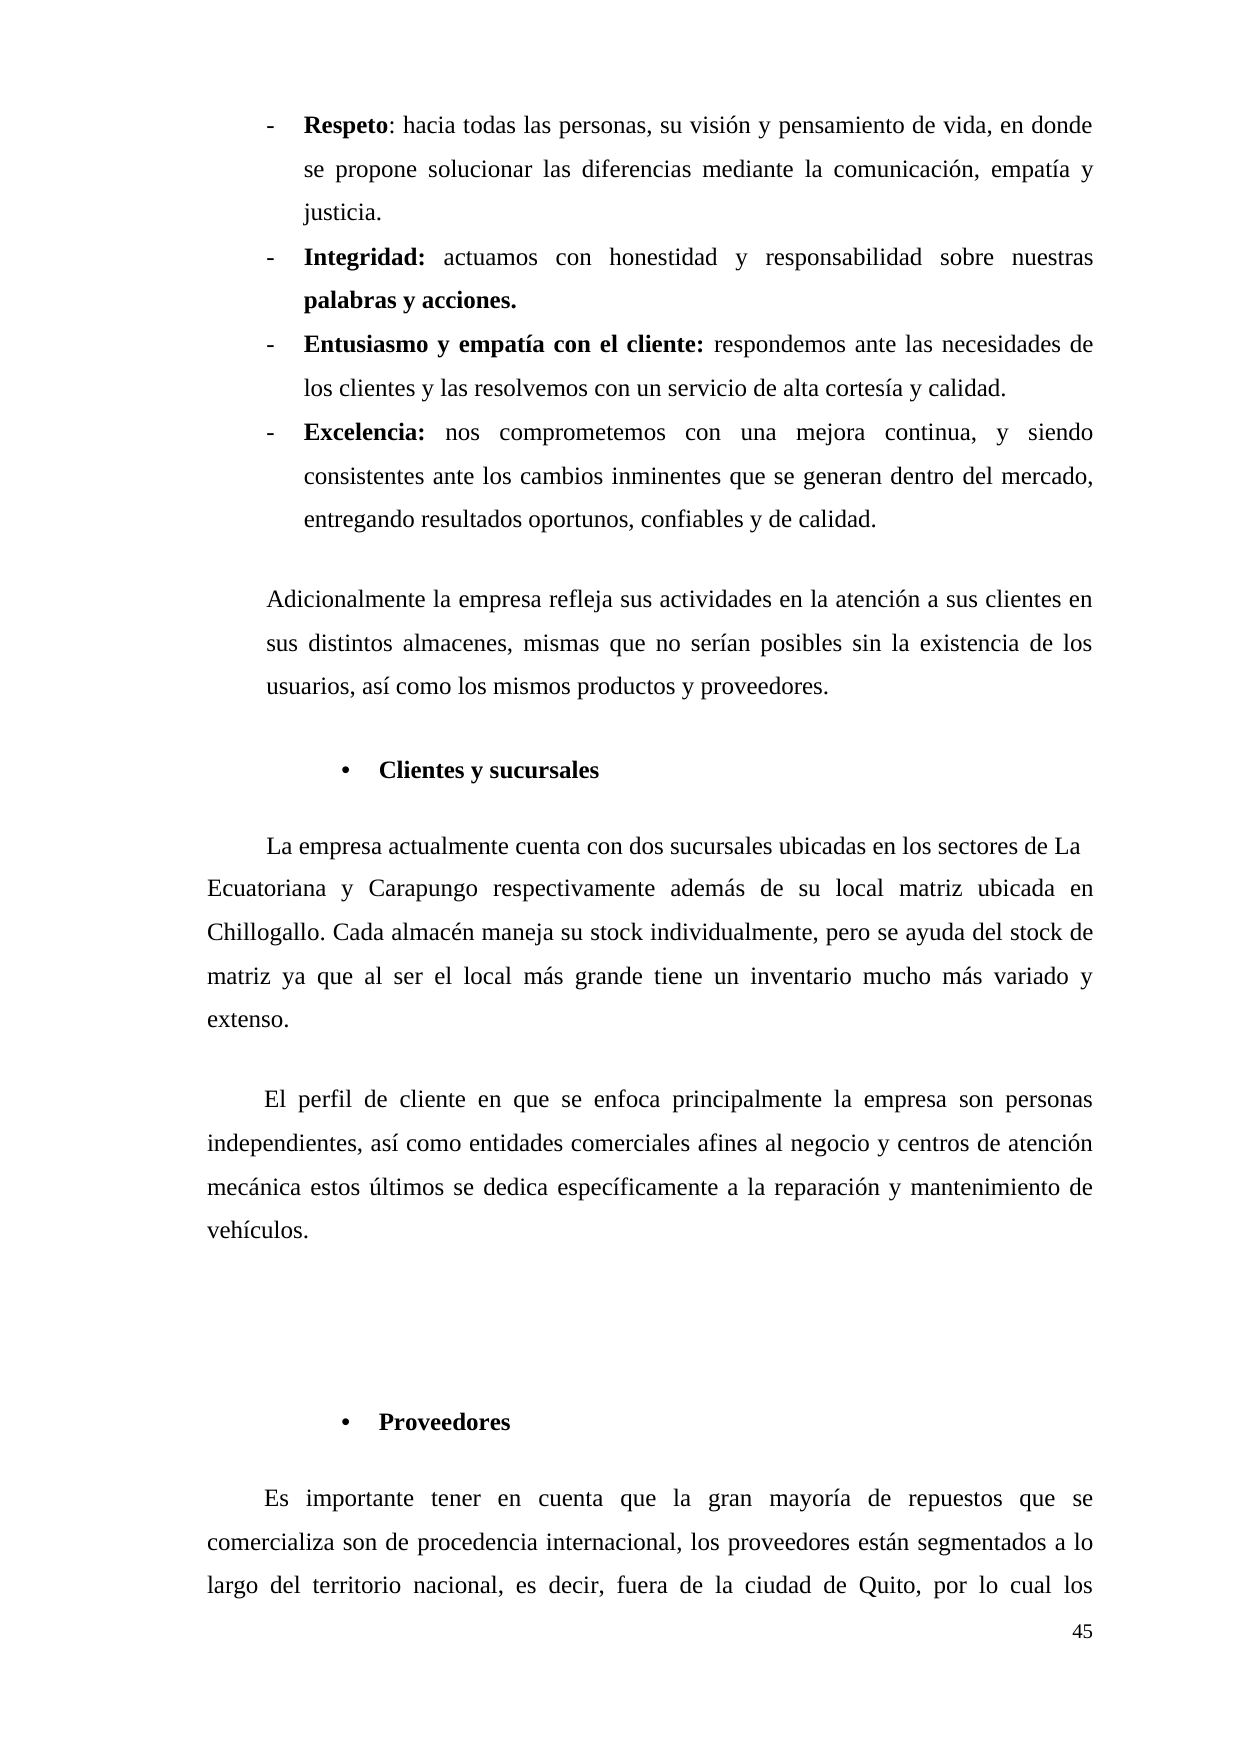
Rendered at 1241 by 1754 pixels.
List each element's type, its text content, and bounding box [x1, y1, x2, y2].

text Ecuatoriana y Carapungo respectivamente además de su local matriz ubicada en Chillogallo. Cada almacén maneja su stock individualmente, pero se ayuda del stock de matriz ya que al ser el local más grande tiene un inventario mucho más variado y extenso. [207, 873, 1094, 1033]
list Entusiasmo y empatía con el cliente: respondemos ante las necesidades de los clientes y las resolvemos con un servicio de alta cortesía y calidad. [266, 329, 1094, 402]
text El perfil de cliente en que se enfoca principalmente la empresa son personas independientes, así como entidades comerciales afines al negocio y centros de atención mecánica estos últimos se dedica específicamente a la reparación y mantenimiento de vehículos. [207, 1084, 1094, 1244]
list Excelencia: nos comprometemos con una mejora continua, y siendo consistentes ante los cambios inminentes que se generan dentro del mercado, entregando resultados oportunos, confiables y de calidad. [266, 417, 1094, 533]
text Adicionalmente la empresa refleja sus actividades en la atención a sus clientes en sus distintos almacenes, mismas que no serían posibles sin la existencia de los usuarios, así como los mismos productos y proveedores. [266, 584, 1094, 700]
list Respeto: hacia todas las personas, su visión y pensamiento de vida, en donde se propone solucionar las diferencias mediante la comunicación, empatía y justicia. [266, 110, 1094, 226]
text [207, 1483, 1094, 1599]
text La empresa actualmente cuenta con dos sucursales ubicadas en los sectores de La [266, 831, 1094, 860]
list Proveedores [341, 1407, 1095, 1436]
list Integridad: actuamos con honestidad y responsabilidad sobre nuestras palabras y acciones. [266, 242, 1094, 314]
list Clientes y sucursales [341, 755, 1095, 784]
